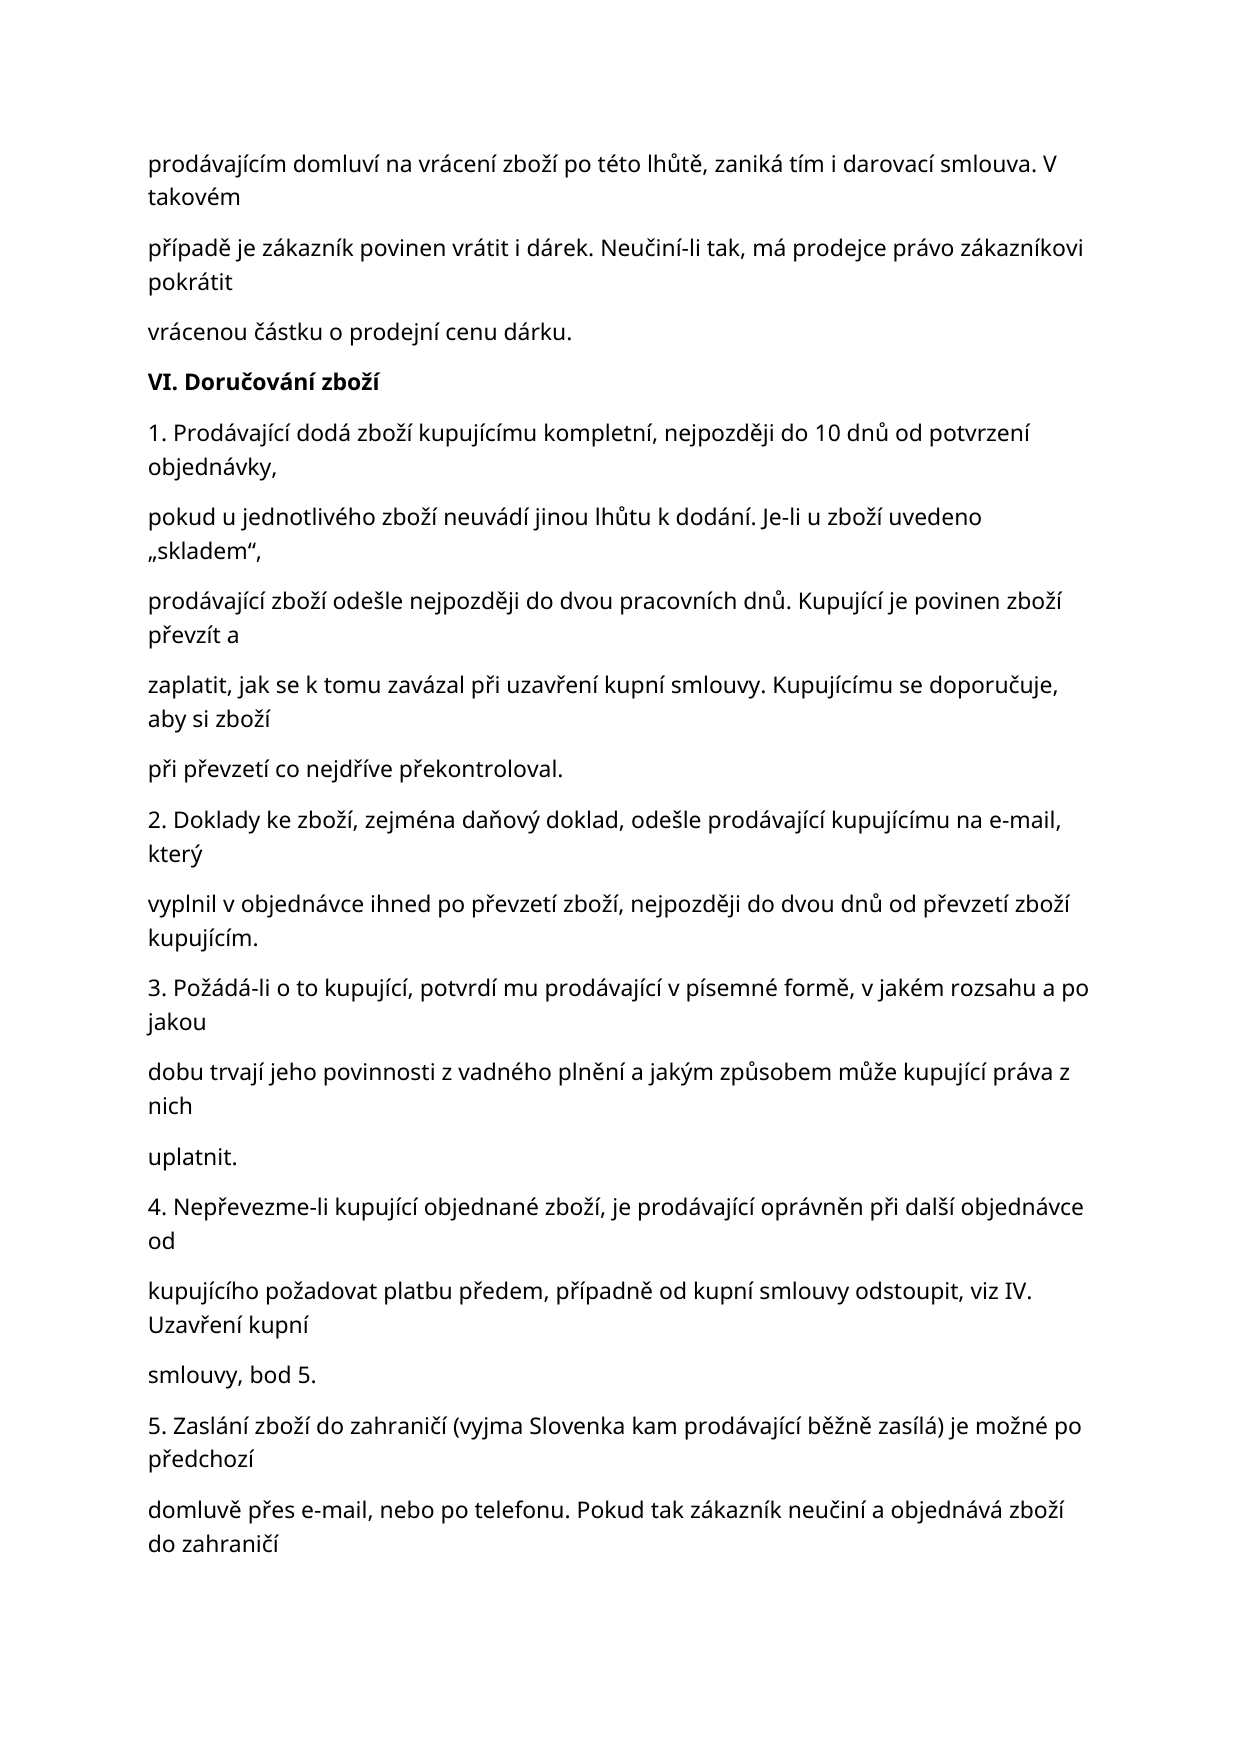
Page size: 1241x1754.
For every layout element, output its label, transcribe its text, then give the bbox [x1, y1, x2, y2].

text pokud u jednotlivého zboží neuvádí jinou lhůtu k dodání. Je-li u zboží uvedeno „skladem“, [148, 501, 1093, 566]
text kupujícího požadovat platbu předem, případně od kupní smlouvy odstoupit, viz IV. Uzavření kupní [148, 1275, 1093, 1340]
text zaplatit, jak se k tomu zavázal při uzavření kupní smlouvy. Kupujícímu se doporučuje, aby si zboží [148, 669, 1093, 734]
text smlouvy, bod 5. [148, 1359, 1093, 1391]
text 5. Zaslání zboží do zahraničí (vyjma Slovenka kam prodávající běžně zasílá) je možné po předchozí [148, 1410, 1093, 1475]
text při převzetí co nejdříve překontroloval. [148, 753, 1093, 785]
text dobu trvají jeho povinnosti z vadného plnění a jakým způsobem může kupující práva z nich [148, 1056, 1093, 1121]
text vyplnil v objednávce ihned po převzetí zboží, nejpozději do dvou dnů od převzetí zboží kupujícím. [148, 888, 1093, 953]
text prodávající zboží odešle nejpozději do dvou pracovních dnů. Kupující je povinen zboží převzít a [148, 585, 1093, 650]
text 4. Nepřevezme-li kupující objednané zboží, je prodávající oprávněn při další objednávce od [148, 1191, 1093, 1256]
text případě je zákazník povinen vrátit i dárek. Neučiní-li tak, má prodejce právo zákazníkovi pokrátit [148, 232, 1093, 297]
text vrácenou částku o prodejní cenu dárku. [148, 316, 1093, 347]
text VI. Doručování zboží [148, 366, 1093, 398]
text prodávajícím domluví na vrácení zboží po této lhůtě, zaniká tím i darovací smlouva. V takovém [148, 148, 1093, 213]
text 2. Doklady ke zboží, zejména daňový doklad, odešle prodávající kupujícímu na e-mail, který [148, 804, 1093, 869]
text domluvě přes e-mail, nebo po telefonu. Pokud tak zákazník neučiní a objednává zboží do zahraničí [148, 1494, 1093, 1559]
text 3. Požádá-li o to kupující, potvrdí mu prodávající v písemné formě, v jakém rozsahu a po jakou [148, 972, 1093, 1037]
text uplatnit. [148, 1141, 1093, 1172]
text 1. Prodávající dodá zboží kupujícímu kompletní, nejpozději do 10 dnů od potvrzení objednávky, [148, 417, 1093, 482]
